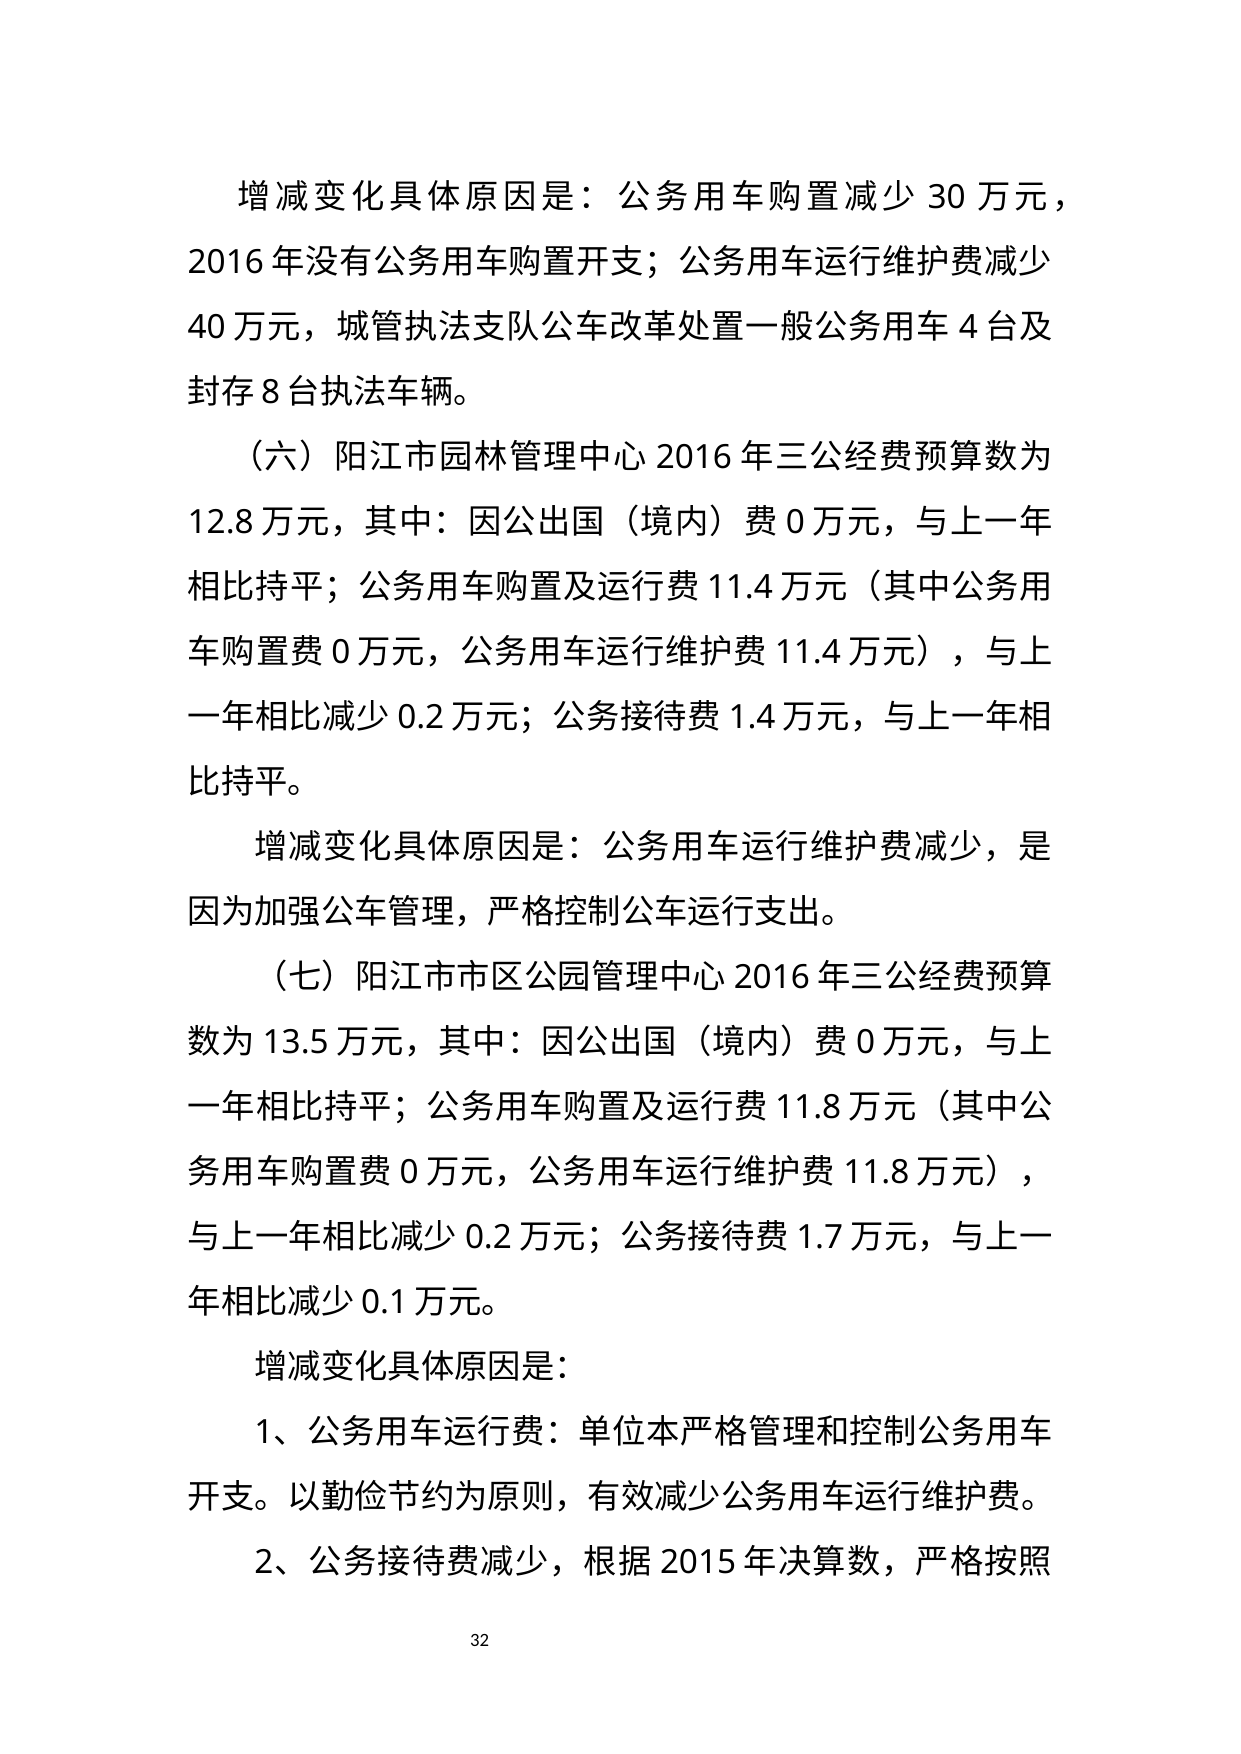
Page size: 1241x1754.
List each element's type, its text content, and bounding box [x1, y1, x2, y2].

text 1、公务用车运行费：单位本严格管理和控制公务用车开支。以勤俭节约为原则，有效减少公务用车运行维护费。 [187, 1397, 1053, 1527]
text （七）阳江市市区公园管理中心2016年三公经费预算数为13.5万元，其中：因公出国（境内）费0万元，与上一年相比持平；公务用车购置及运行费11.8万元（其中公务用车购置费0万元，公务用车运行维护费11.8万元），与上一年相比减少0.2万元；公务接待费1.7万元，与上一年相比减少0.1万元。 [187, 942, 1053, 1332]
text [187, 1527, 1053, 1592]
text 增减变化具体原因是： [187, 1332, 1053, 1397]
text 增减变化具体原因是：公务用车购置减少30万元，2016年没有公务用车购置开支；公务用车运行维护费减少40万元，城管执法支队公车改革处置一般公务用车4台及封存8台执法车辆。 [187, 162, 1053, 422]
text 增减变化具体原因是：公务用车运行维护费减少，是因为加强公车管理，严格控制公车运行支出。 [187, 812, 1053, 942]
text （六）阳江市园林管理中心2016年三公经费预算数为12.8万元，其中：因公出国（境内）费0万元，与上一年相比持平；公务用车购置及运行费11.4万元（其中公务用车购置费0万元，公务用车运行维护费11.4万元），与上一年相比减少0.2万元；公务接待费1.4万元，与上一年相比持平。 [187, 422, 1053, 812]
